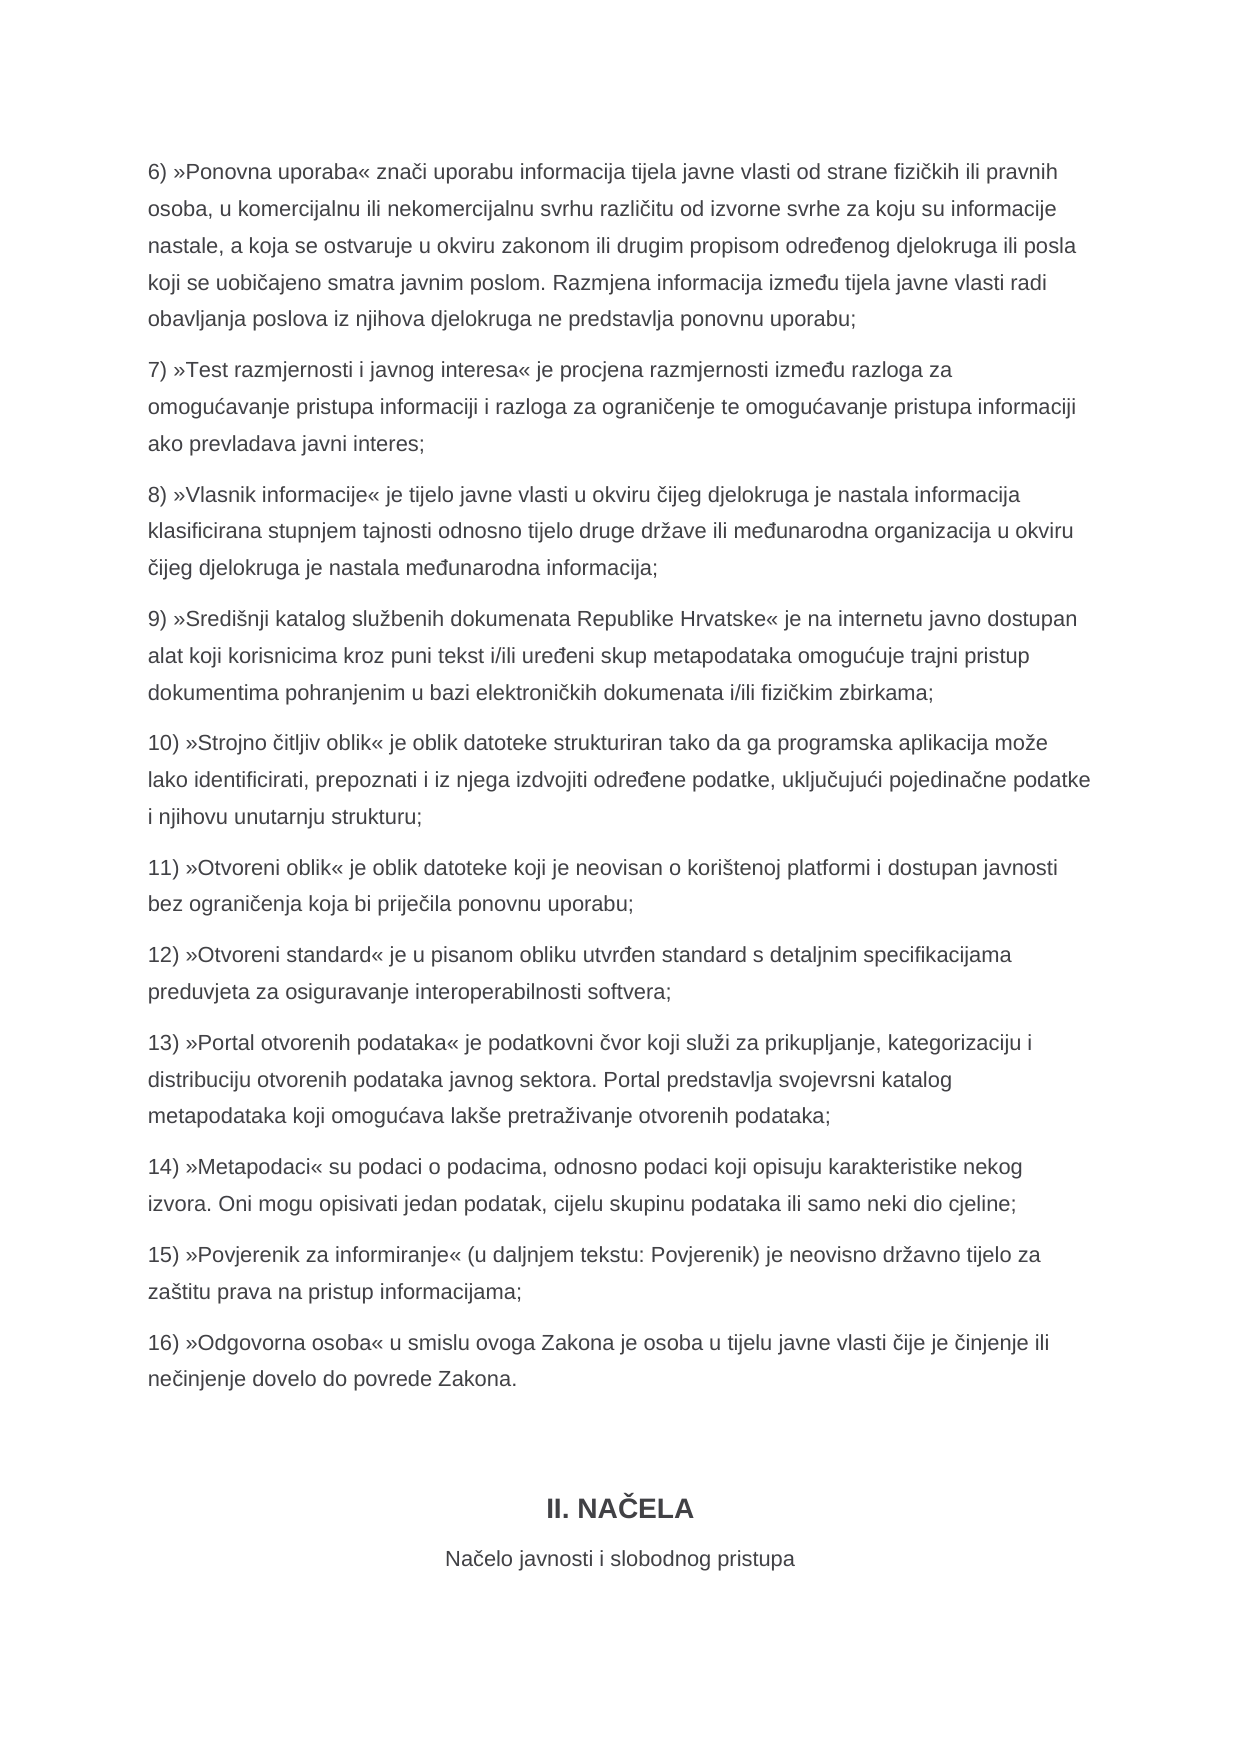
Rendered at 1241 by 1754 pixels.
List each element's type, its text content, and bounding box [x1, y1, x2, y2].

text 13) »Portal otvorenih podataka« je podatkovni čvor koji služi za prikupljanje, kategorizaciju i distribuciju otvorenih podataka javnog sektora. Portal predstavlja svojevrsni katalog metapodataka koji omogućava lakše pretraživanje otvorenih podataka; [148, 1018, 1093, 1128]
text 15) »Povjerenik za informiranje« (u daljnjem tekstu: Povjerenik) je neovisno državno tijelo za zaštitu prava na pristup informacijama; [148, 1230, 1093, 1304]
text 7) »Test razmjernosti i javnog interesa« je procjena razmjernosti između razloga za omogućavanje pristupa informaciji i razloga za ograničenje te omogućavanje pristupa informaciji ako prevladava javni interes; [148, 346, 1093, 456]
text II. NAČELA [148, 1483, 1093, 1525]
text 8) »Vlasnik informacije« je tijelo javne vlasti u okviru čijeg djelokruga je nastala informacija klasificirana stupnjem tajnosti odnosno tijelo druge države ili međunarodna organizacija u okviru čijeg djelokruga je nastala međunarodna informacija; [148, 470, 1093, 580]
text 12) »Otvoreni standard« je u pisanom obliku utvrđen standard s detaljnim specifikacijama preduvjeta za osiguravanje interoperabilnosti softvera; [148, 931, 1093, 1004]
text 14) »Metapodaci« su podaci o podacima, odnosno podaci koji opisuju karakteristike nekog izvora. Oni mogu opisivati jedan podatak, cijelu skupinu podataka ili samo neki dio cjeline; [148, 1143, 1093, 1216]
text 16) »Odgovorna osoba« u smislu ovoga Zakona je osoba u tijelu javne vlasti čije je činjenje ili nečinjenje dovelo do povrede Zakona. [148, 1318, 1093, 1391]
text 10) »Strojno čitljiv oblik« je oblik datoteke strukturiran tako da ga programska aplikacija može lako identificirati, prepoznati i iz njega izdvojiti određene podatke, uključujući pojedinačne podatke i njihovu unutarnju strukturu; [148, 719, 1093, 829]
text 6) »Ponovna uporaba« znači uporabu informacija tijela javne vlasti od strane fizičkih ili pravnih osoba, u komercijalnu ili nekomercijalnu svrhu različitu od izvorne svrhe za koju su informacije nastale, a koja se ostvaruje u okviru zakonom ili drugim propisom određenog djelokruga ili posla koji se uobičajeno smatra javnim poslom. Razmjena informacija između tijela javne vlasti radi obavljanja poslova iz njihova djelokruga ne predstavlja ponovnu uporabu; [148, 148, 1093, 331]
text 11) »Otvoreni oblik« je oblik datoteke koji je neovisan o korištenoj platformi i dostupan javnosti bez ograničenja koja bi priječila ponovnu uporabu; [148, 843, 1093, 917]
text Načelo javnosti i slobodnog pristupa [148, 1534, 1093, 1571]
text 9) »Središnji katalog službenih dokumenata Republike Hrvatske« je na internetu javno dostupan alat koji korisnicima kroz puni tekst i/ili uređeni skup metapodataka omogućuje trajni pristup dokumentima pohranjenim u bazi elektroničkih dokumenata i/ili fizičkim zbirkama; [148, 594, 1093, 704]
